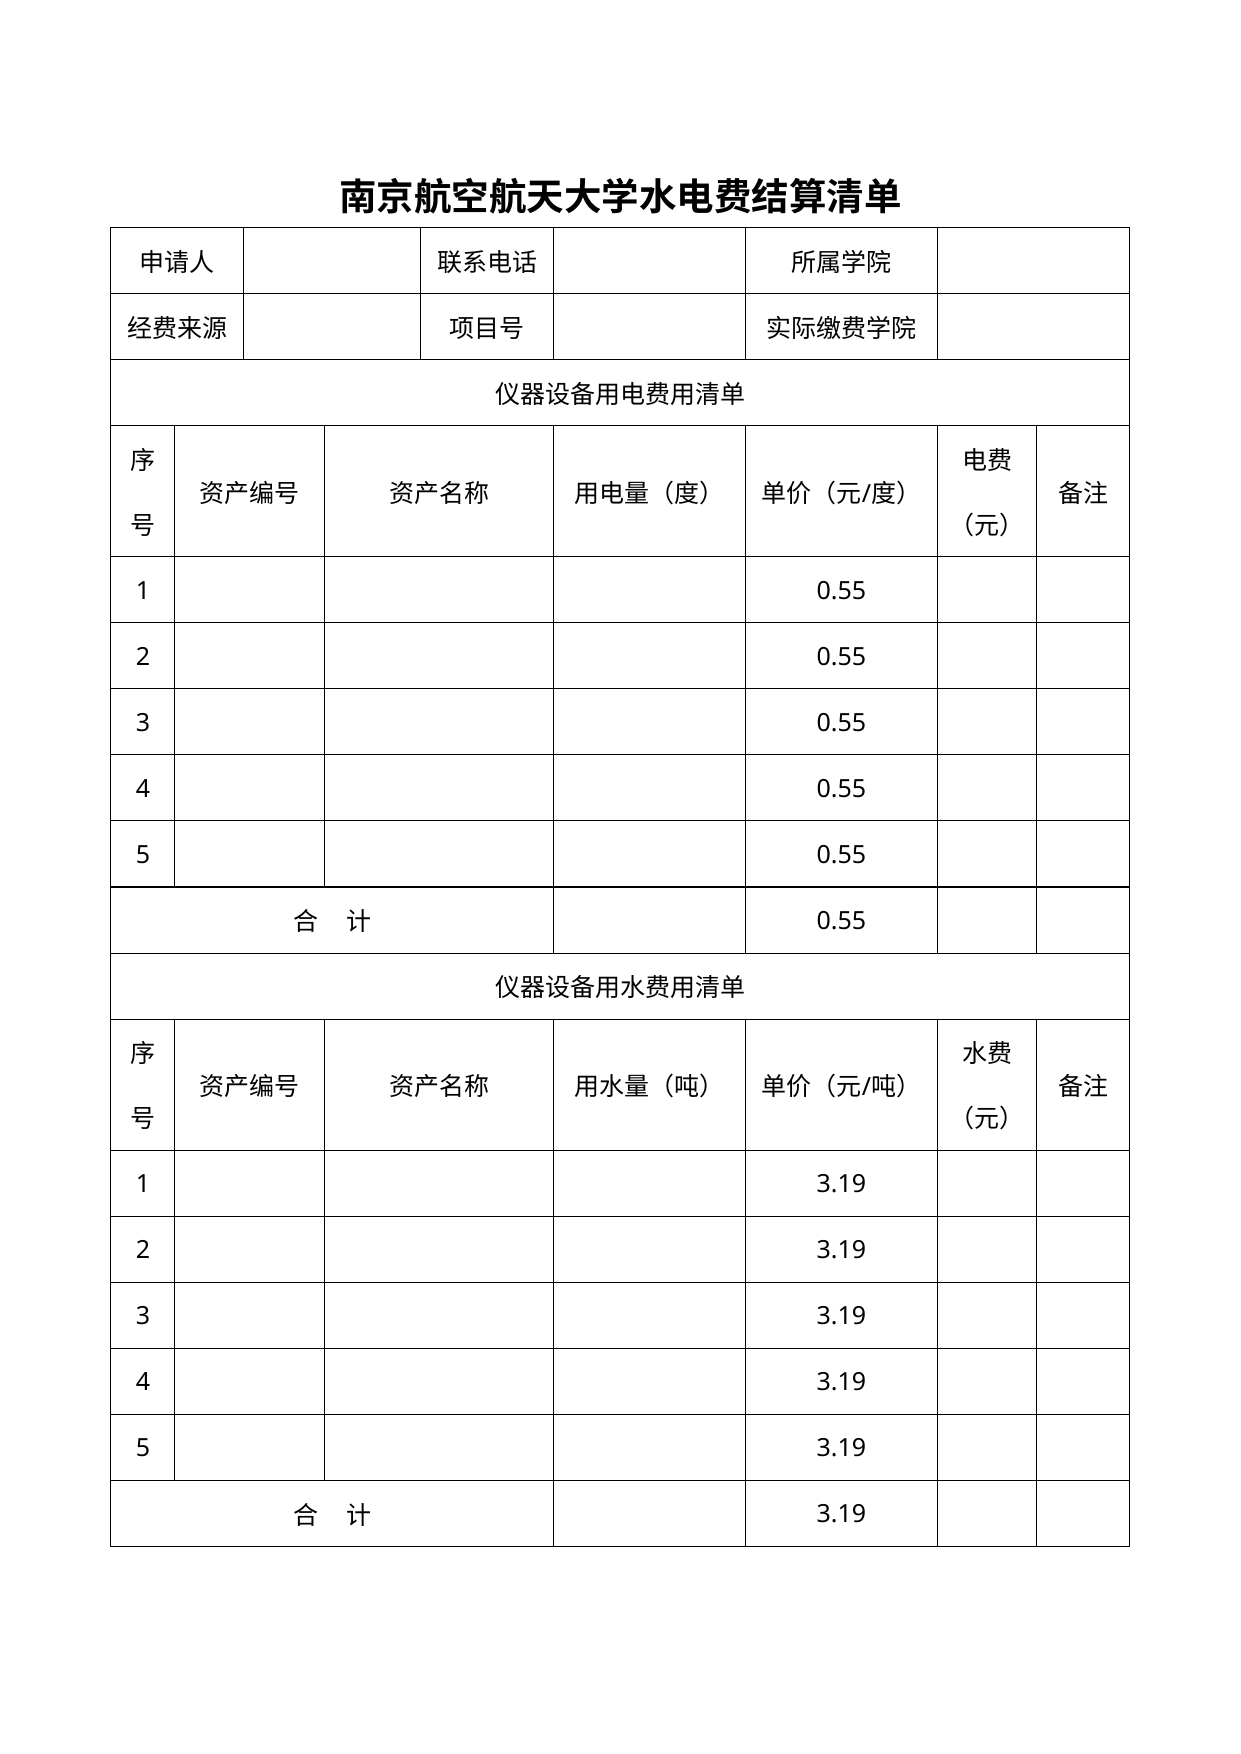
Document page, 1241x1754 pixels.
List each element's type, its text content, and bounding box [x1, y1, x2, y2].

table_cell [325, 689, 553, 754]
table_cell [938, 689, 1036, 754]
table_cell [554, 755, 745, 820]
table_cell [554, 1217, 745, 1282]
table_cell [175, 689, 324, 754]
table_cell 资产编号 [175, 426, 324, 556]
table_cell [1037, 1349, 1129, 1414]
table_cell 0.55 [746, 888, 937, 952]
table_cell [938, 557, 1036, 622]
table_cell 3.19 [746, 1151, 937, 1216]
table_cell [938, 755, 1036, 820]
table_cell [175, 755, 324, 820]
table_cell [1037, 1283, 1129, 1348]
table_cell 5 [111, 1415, 174, 1480]
table_cell [175, 1283, 324, 1348]
table_cell [175, 1151, 324, 1216]
table_cell [325, 1217, 553, 1282]
table_cell [325, 1151, 553, 1216]
table_cell 合 计 [111, 1481, 553, 1546]
table_cell [175, 623, 324, 688]
table_cell [938, 1217, 1036, 1282]
table_cell 3.19 [746, 1349, 937, 1414]
table_cell [554, 294, 745, 359]
table_cell 3.19 [746, 1415, 937, 1480]
table_cell 资产名称 [325, 1020, 553, 1149]
table_header 所属学院 [746, 228, 937, 293]
table_cell [1037, 557, 1129, 622]
table_cell [554, 1481, 745, 1546]
table_header [244, 228, 420, 293]
table_cell 资产编号 [175, 1020, 324, 1149]
table_cell [1037, 689, 1129, 754]
table_cell 2 [111, 623, 174, 688]
table_cell [938, 1415, 1036, 1480]
table_cell 1 [111, 1151, 174, 1216]
table_cell [1037, 623, 1129, 688]
table_cell 2 [111, 1217, 174, 1282]
table_cell [554, 557, 745, 622]
table_cell [175, 557, 324, 622]
table_cell 备注 [1037, 1020, 1129, 1149]
table_cell [554, 821, 745, 886]
table_cell 水费 （元） [938, 1020, 1036, 1149]
table_header 申请人 [111, 228, 243, 293]
text 南京航空航天大学水电费结算清单 [187, 162, 1053, 227]
table_cell 备注 [1037, 426, 1129, 556]
table_cell [175, 1217, 324, 1282]
table_cell 序号 [111, 426, 174, 556]
table_cell 项目号 [421, 294, 553, 359]
table_cell 4 [111, 755, 174, 820]
table_cell 仪器设备用水费用清单 [111, 954, 1129, 1018]
table_cell 实际缴费学院 [746, 294, 937, 359]
table_cell [325, 755, 553, 820]
table_cell 资产名称 [325, 426, 553, 556]
table_cell [938, 888, 1036, 952]
table_cell [554, 623, 745, 688]
table_cell [554, 1151, 745, 1216]
table_cell [175, 1349, 324, 1414]
table_cell 经费来源 [111, 294, 243, 359]
table_cell [1037, 1217, 1129, 1282]
table_cell 0.55 [746, 689, 937, 754]
table_cell 3.19 [746, 1283, 937, 1348]
table_cell [175, 821, 324, 886]
table_header 联系电话 [421, 228, 553, 293]
table_cell [938, 821, 1036, 886]
table_cell [554, 888, 745, 952]
table_cell [554, 1349, 745, 1414]
table_cell 合 计 [111, 888, 553, 952]
table_header [938, 228, 1129, 293]
table_cell [938, 623, 1036, 688]
table_cell 0.55 [746, 821, 937, 886]
table_cell 用电量（度） [554, 426, 745, 556]
table_cell 1 [111, 557, 174, 622]
table_cell 仪器设备用电费用清单 [111, 360, 1129, 425]
table_cell 3 [111, 689, 174, 754]
table_cell [244, 294, 420, 359]
table_cell 3 [111, 1283, 174, 1348]
table_cell 用水量（吨） [554, 1020, 745, 1149]
table_cell [175, 1415, 324, 1480]
table_cell [1037, 888, 1129, 952]
table_cell 序号 [111, 1020, 174, 1149]
table_header [554, 228, 745, 293]
table_cell 电费 （元） [938, 426, 1036, 556]
table_cell [325, 1283, 553, 1348]
table_cell [1037, 821, 1129, 886]
table_cell [325, 557, 553, 622]
table_cell [325, 623, 553, 688]
table_cell [325, 821, 553, 886]
table_cell 单价（元/度） [746, 426, 937, 556]
table_cell 0.55 [746, 755, 937, 820]
table_cell [554, 1415, 745, 1480]
table_cell 3.19 [746, 1217, 937, 1282]
table_cell [938, 1283, 1036, 1348]
table_cell 0.55 [746, 623, 937, 688]
table_cell [1037, 1415, 1129, 1480]
table_cell 0.55 [746, 557, 937, 622]
table_cell [1037, 1151, 1129, 1216]
table_cell [1037, 755, 1129, 820]
table_cell [554, 689, 745, 754]
table_cell [325, 1349, 553, 1414]
table_cell 5 [111, 821, 174, 886]
table_cell [1037, 1481, 1129, 1546]
table_cell [938, 1349, 1036, 1414]
table_cell [554, 1283, 745, 1348]
table_cell 3.19 [746, 1481, 937, 1546]
table_cell 单价（元/吨） [746, 1020, 937, 1149]
table_cell [325, 1415, 553, 1480]
table_cell [938, 1481, 1036, 1546]
table_cell [938, 1151, 1036, 1216]
table_cell [938, 294, 1129, 359]
table_cell 4 [111, 1349, 174, 1414]
